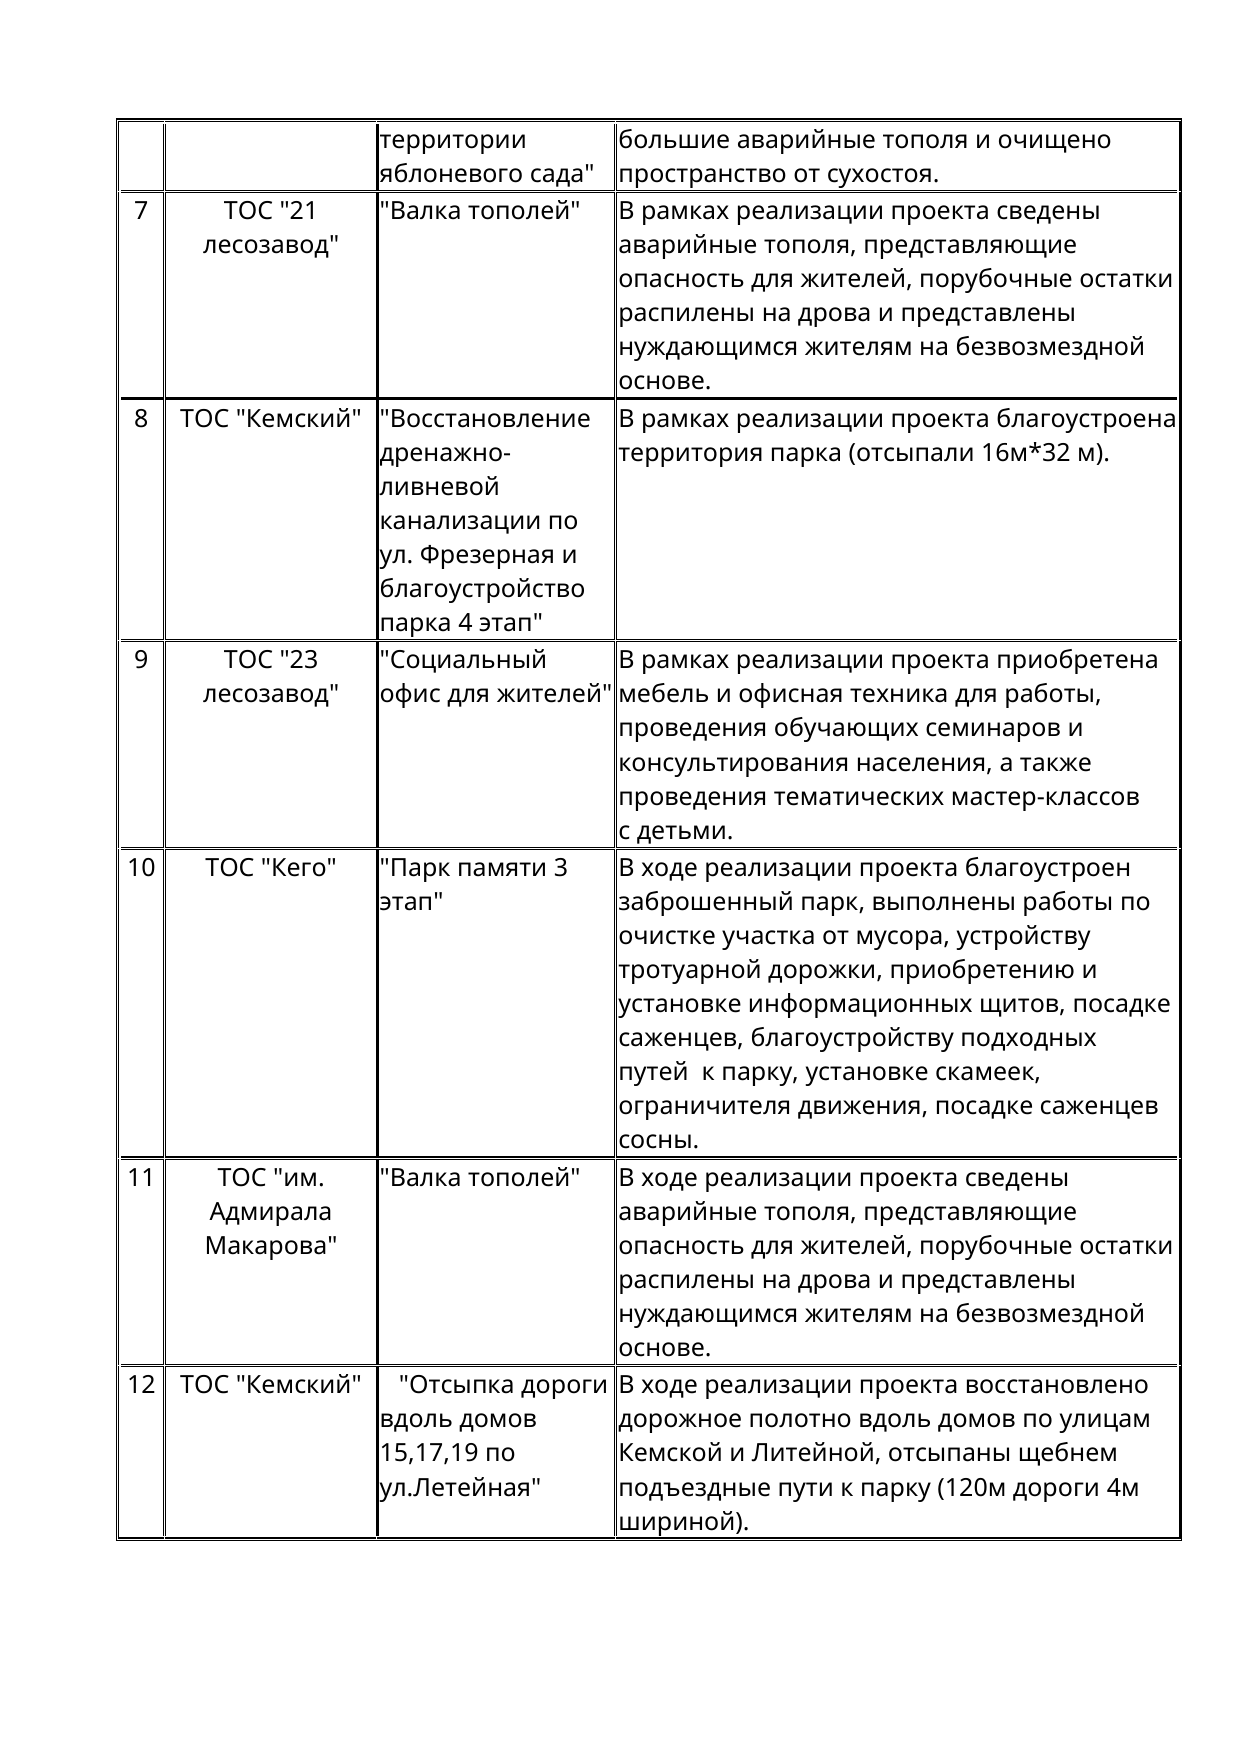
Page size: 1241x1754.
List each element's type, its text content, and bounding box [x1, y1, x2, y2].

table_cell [616, 122, 1179, 189]
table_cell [377, 122, 616, 189]
table_cell 10 [119, 846, 163, 1156]
table_cell ТОС "им. Адмирала Макарова" [166, 1160, 376, 1364]
table_cell 11 [119, 1156, 163, 1364]
table_cell 7 [119, 190, 163, 397]
table_cell ТОС "21 лесозавод" [166, 193, 376, 397]
table_cell В ходе реализации проекта восстановлено дорожное полотно вдоль домов по улицам Кемской и Литейной, отсыпаны щебнем подъездные пути к парку (120м дороги 4м шириной). [616, 1364, 1181, 1537]
table_cell 6 [119, 122, 165, 189]
table_cell ТОС "Кего" [166, 850, 376, 1156]
table_cell "Социальный офис для жителей" [379, 642, 614, 846]
table_cell В рамках реализации проекта приобретена мебель и офисная техника для работы, проведения обучающих семинаров и консультирования населения, а также проведения тематических мастер-классов с детьми. [616, 639, 1181, 846]
table_cell ТОС "Кемский" [166, 400, 376, 639]
table_cell ТОС "23 лесозавод" [166, 642, 376, 846]
table_cell "Валка тополей" [379, 1160, 614, 1364]
table_cell "Валка тополей" [379, 193, 614, 397]
table_cell В рамках реализации проекта благоустроена территория парка (отсыпали 16м*32 м). [617, 397, 1179, 639]
table_cell "Восстановление дренажно-ливневой канализации по ул. Фрезерная и благоустройство парка 4 этап" [379, 400, 614, 639]
table_cell ТОС "Кего" [165, 120, 377, 189]
table_cell 9 [118, 639, 165, 846]
table_cell В ходе реализации проекта сведены аварийные тополя, представляющие опасность для жителей, порубочные остатки распилены на дрова и представлены нуждающимся жителям на безвозмездной основе. [617, 1156, 1180, 1364]
table_cell "Парк памяти 3 этап" [379, 850, 614, 1156]
table_cell 8 [119, 397, 163, 639]
table_cell 12 [118, 1364, 165, 1537]
table_cell ТОС "Кемский" [165, 1367, 377, 1537]
table_cell "Отсыпка дороги вдоль домов 15,17,19 по ул.Летейная" [377, 1367, 616, 1537]
table_cell В ходе реализации проекта благоустроен заброшенный парк, выполнены работы по очистке участка от мусора, устройству тротуарной дорожки, приобретению и установке информационных щитов, посадке саженцев, благоустройству подходных путей к парку, установке скамеек, ограничителя движения, посадке саженцев сосны. [617, 846, 1180, 1156]
table_cell В рамках реализации проекта сведены аварийные тополя, представляющие опасность для жителей, порубочные остатки распилены на дрова и представлены нуждающимся жителям на безвозмездной основе. [617, 190, 1180, 397]
